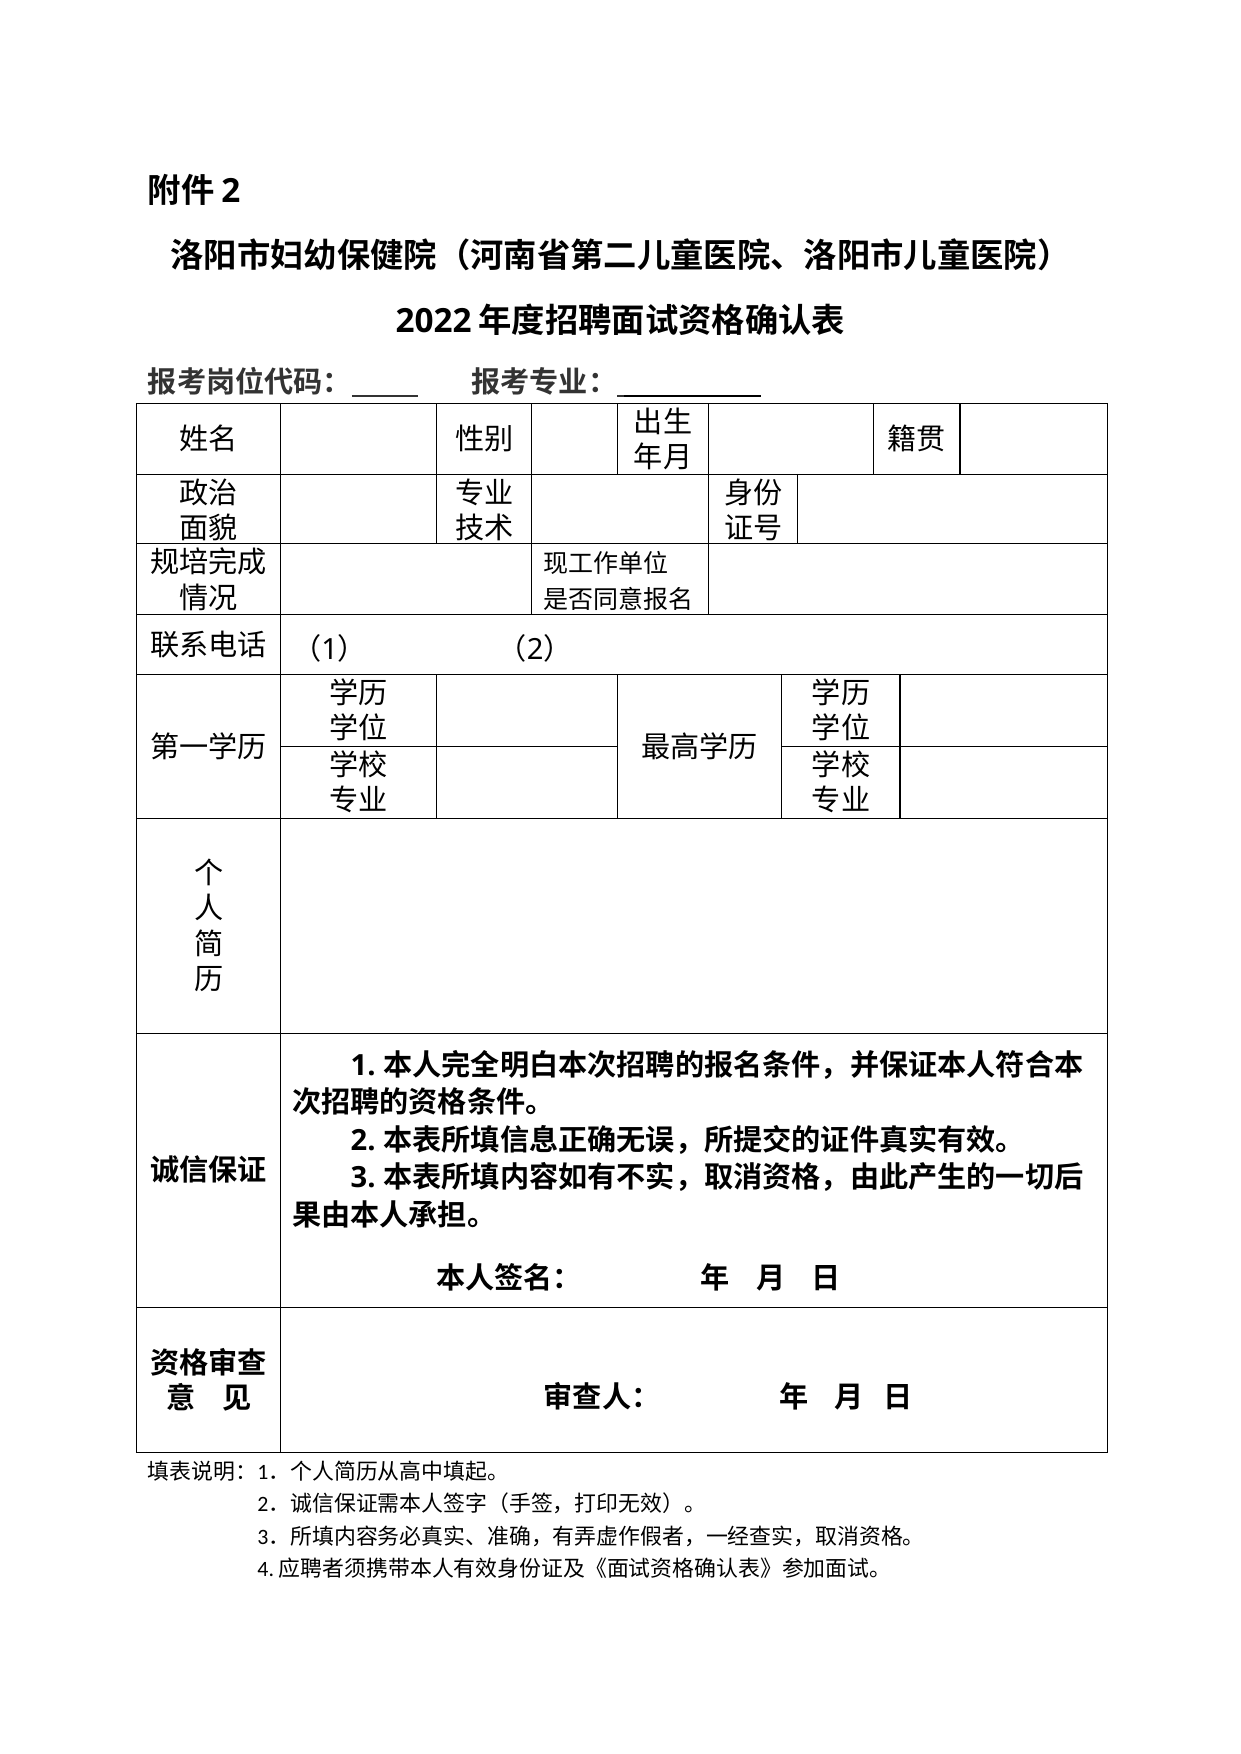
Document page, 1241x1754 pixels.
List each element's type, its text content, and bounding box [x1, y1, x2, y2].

table_cell 学历 学位 [281, 675, 436, 746]
table_cell 联系电话 [137, 615, 280, 674]
table_header [709, 404, 873, 474]
table_cell [901, 675, 1107, 746]
table_cell [798, 475, 1107, 543]
text 附件2 [148, 156, 1092, 221]
table_header [961, 404, 1107, 474]
text 2022年度招聘面试资格确认表 [148, 286, 1092, 351]
table_cell 规培完成情况 [137, 544, 280, 613]
table_cell 审查人： 年 月 日 [281, 1308, 1107, 1452]
table_header 籍贯 [874, 404, 959, 474]
table_cell [901, 747, 1107, 818]
table_cell 第一学历 [137, 675, 280, 818]
table_cell 诚信保证 [137, 1034, 280, 1307]
text 3．所填内容务必真实、准确，有弄虚作假者，一经查实，取消资格。 [148, 1518, 1092, 1551]
table_cell [281, 819, 1107, 1032]
text 报考岗位代码： 报考专业： [148, 351, 1116, 403]
table_header 姓名 [137, 404, 280, 474]
table_cell [532, 475, 708, 543]
table_header 性别 [437, 404, 531, 474]
table_cell [437, 747, 617, 818]
text 4. 应聘者须携带本人有效身份证及《面试资格确认表》参加面试。 [148, 1551, 1092, 1583]
table_cell [437, 675, 617, 746]
text 2．诚信保证需本人签字（手签，打印无效）。 [148, 1486, 1092, 1518]
table_header 出生年月 [618, 404, 708, 474]
table_cell [709, 544, 1107, 613]
table_header [281, 404, 436, 474]
table_cell 学历 学位 [782, 675, 899, 746]
text 洛阳市妇幼保健院（河南省第二儿童医院、洛阳市儿童医院） [148, 221, 1092, 286]
table_cell 政治 面貌 [137, 475, 280, 543]
table_cell 最高学历 [618, 675, 781, 818]
text 填表说明：1．个人简历从高中填起。 [148, 1453, 1092, 1486]
table_cell 专业技术职务 [437, 475, 531, 543]
table_cell 个 人 简 历 [137, 819, 280, 1032]
table_header [532, 404, 617, 474]
table_cell 1. 本人完全明白本次招聘的报名条件，并保证本人符合本次招聘的资格条件。 2. 本表所填信息正确无误，所提交的证件真实有效。 3. 本表所填内容如有不实，取消资格，由此产生的一切后果由本人承担。 本人签名： 年 月 日 [281, 1034, 1107, 1307]
table_cell 学校 专业 [281, 747, 436, 818]
table_cell 资格审查 意 见 [137, 1308, 280, 1452]
table_cell 学校 专业 [782, 747, 899, 818]
table_cell （1） （2） [281, 615, 1107, 674]
table_cell 现工作单位 是否同意报名 [532, 544, 708, 613]
table_cell 身份 证号 [709, 475, 797, 543]
table_cell [281, 544, 531, 613]
table_cell [281, 475, 436, 543]
